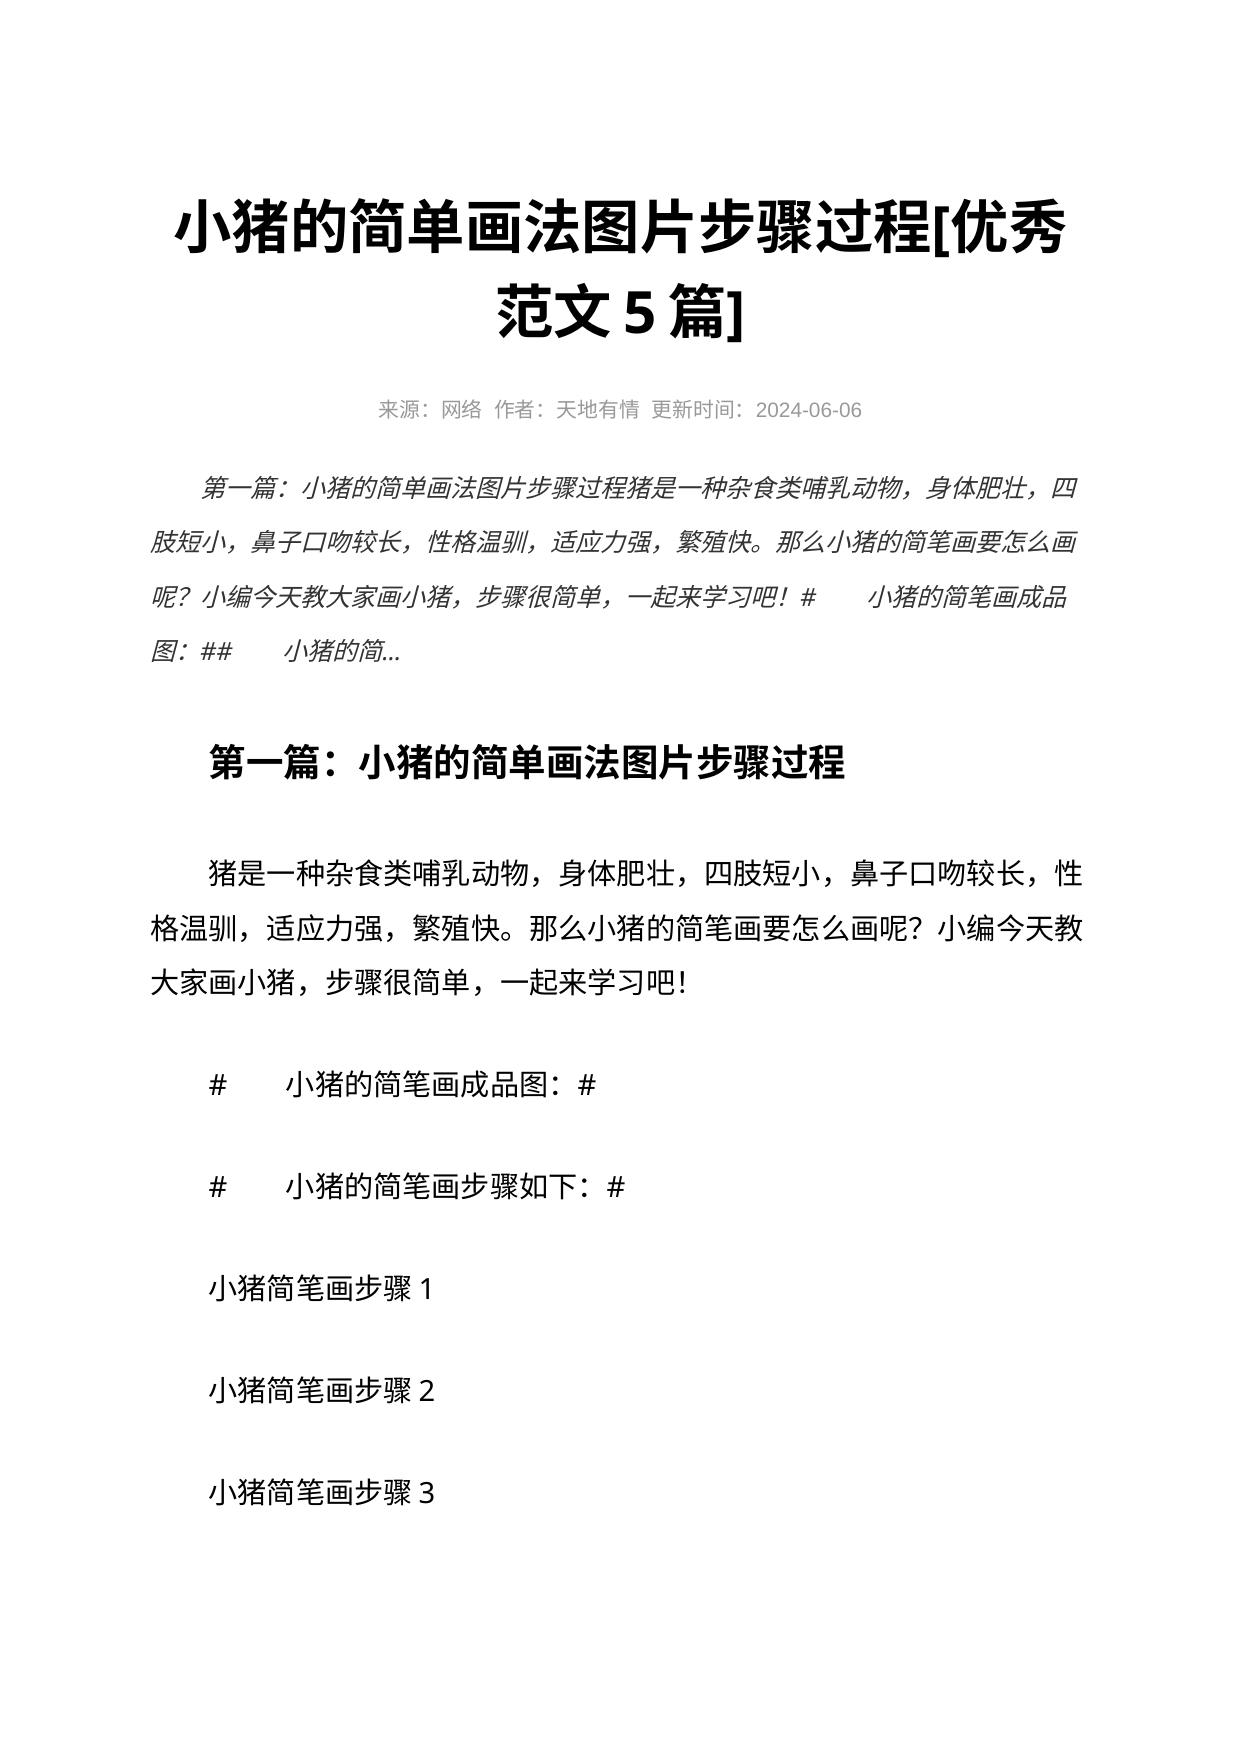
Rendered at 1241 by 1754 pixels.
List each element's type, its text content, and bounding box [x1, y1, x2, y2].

subtitle 小猪的简单画法图片步骤过程[优秀范文5篇] [150, 181, 1090, 351]
text # 小猪的简笔画步骤如下：# [150, 1164, 1090, 1206]
text # 小猪的简笔画成品图：# [150, 1062, 1090, 1104]
text 第一篇：小猪的简单画法图片步骤过程猪是一种杂食类哺乳动物，身体肥壮，四肢短小，鼻子口吻较长，性格温驯，适应力强，繁殖快。那么小猪的简笔画要怎么画呢？小编今天教大家画小猪，步骤很简单，一起来学习吧！# 小猪的简笔画成品图：## 小猪的简... [150, 468, 1090, 668]
text 第一篇：小猪的简单画法图片步骤过程 [150, 733, 1090, 787]
text 小猪简笔画步骤2 [150, 1368, 1090, 1410]
text 来源：网络 作者：天地有情 更新时间：2024-06-06 [150, 398, 1090, 422]
text 小猪简笔画步骤1 [150, 1266, 1090, 1308]
text 猪是一种杂食类哺乳动物，身体肥壮，四肢短小，鼻子口吻较长，性格温驯，适应力强，繁殖快。那么小猪的简笔画要怎么画呢？小编今天教大家画小猪，步骤很简单，一起来学习吧！ [150, 850, 1090, 1002]
text 小猪简笔画步骤3 [150, 1470, 1090, 1512]
